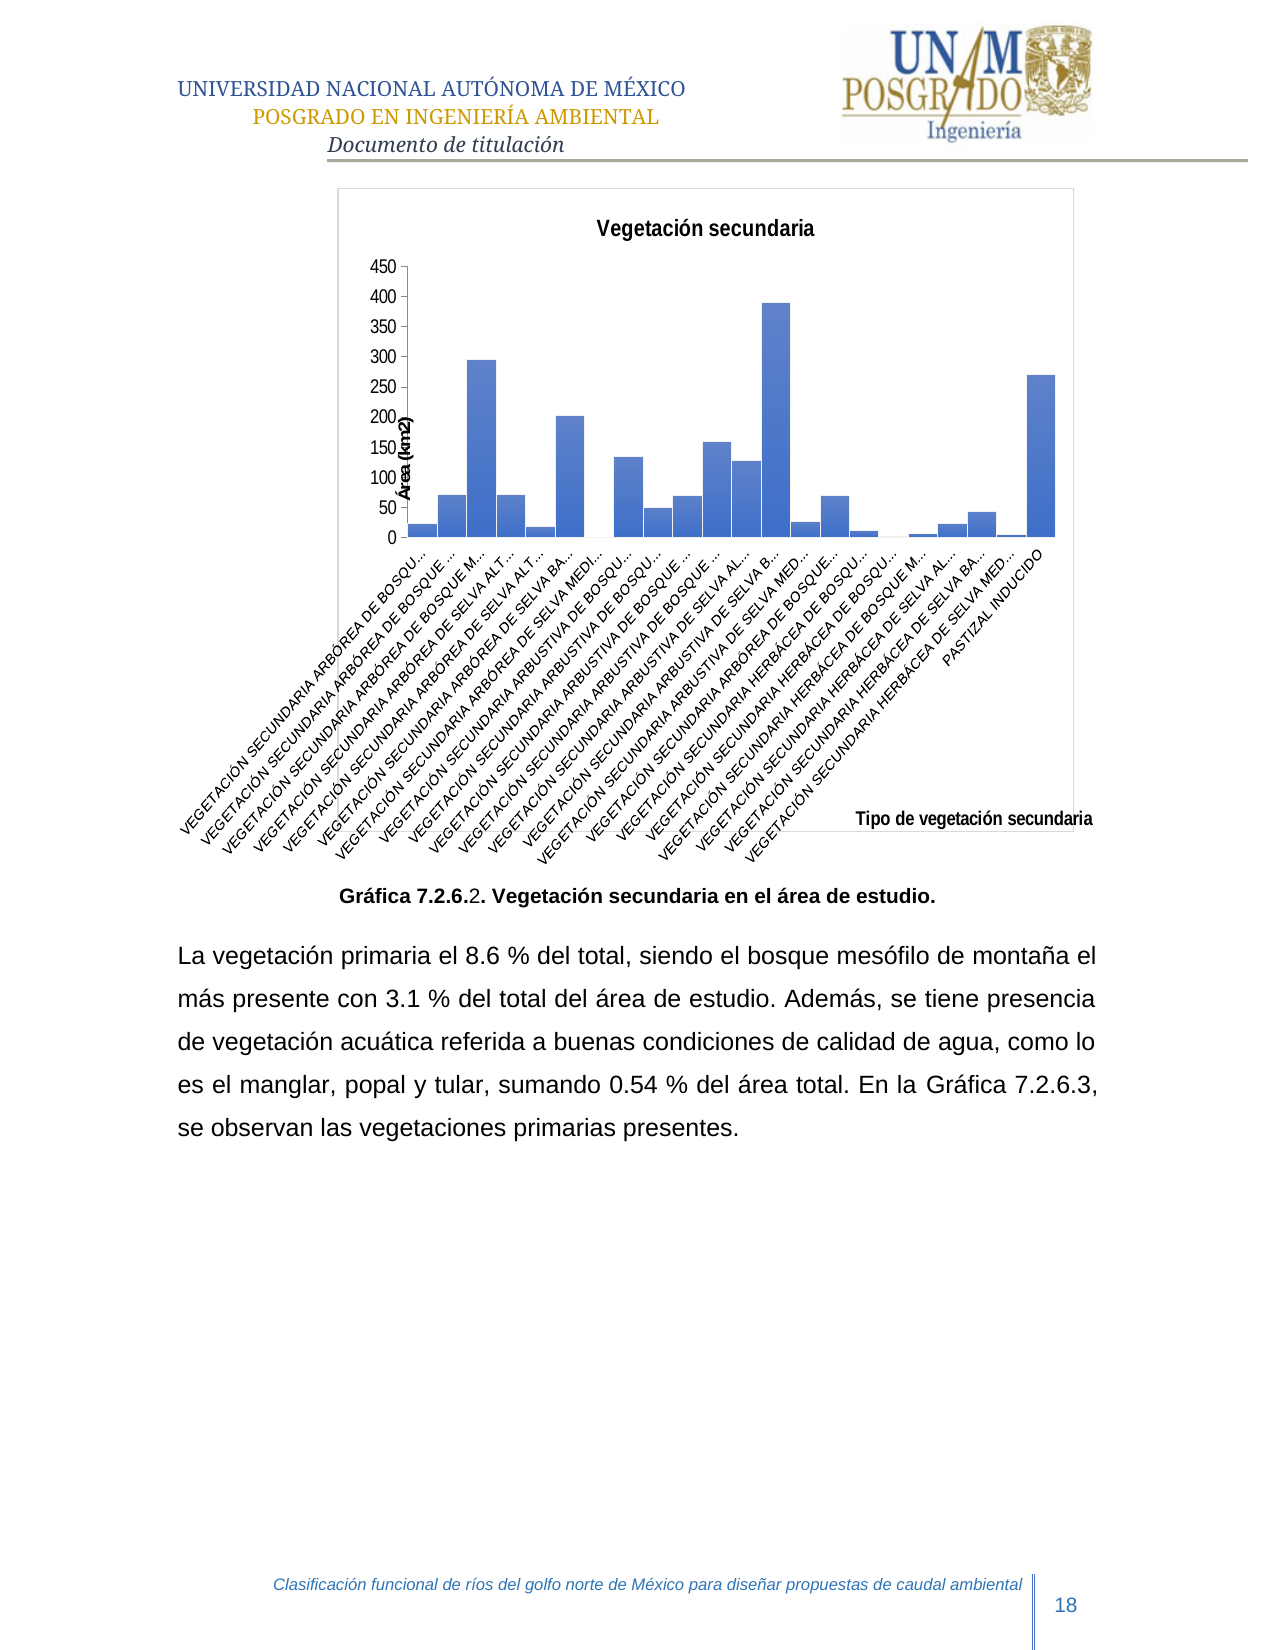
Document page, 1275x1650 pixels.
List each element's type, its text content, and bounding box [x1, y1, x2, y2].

text Gráfica 7.2.6.2. Vegetación secundaria en el área de estudio. [177, 884, 1098, 908]
text La vegetación primaria el 8.6 % del total, siendo el bosque mesófilo de montaña el más presente con 3.1 % del total del área de estudio. Además, se tiene presencia de vegetación acuática referida a buenas condiciones de calidad de agua, como lo es el manglar, popal y tular, sumando 0.54 % del área total. En la Gráfica 7.2.6.3, se observan las vegetaciones primarias presentes. [177, 941, 1098, 1142]
picture [838, 22, 1095, 151]
